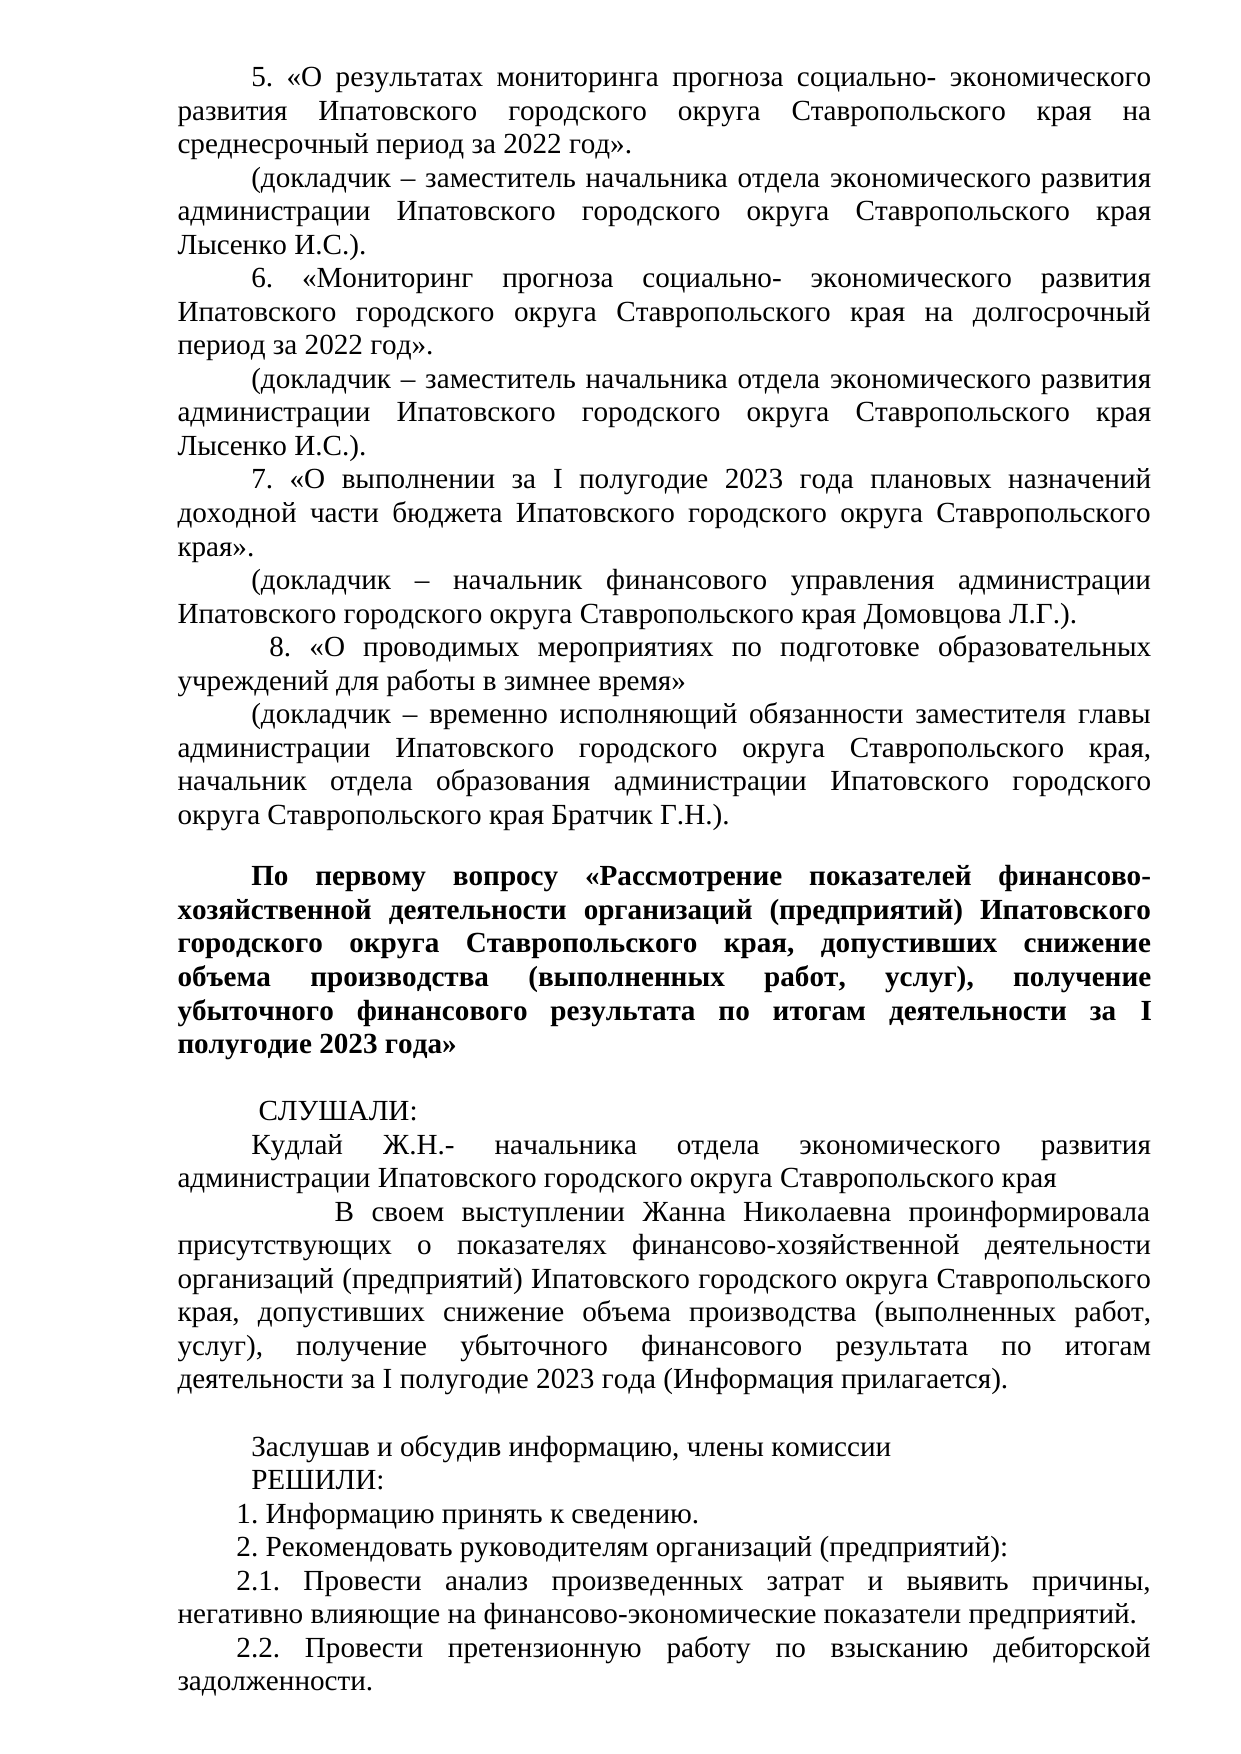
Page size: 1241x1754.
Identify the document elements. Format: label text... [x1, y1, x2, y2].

list 2.1. Провести анализ произведенных затрат и выявить причины, негативно влияющие на финансово-экономические показатели предприятий. [177, 1563, 1152, 1630]
text (докладчик – начальник финансового управления администрации Ипатовского городского округа Ставропольского края Домовцова Л.Г.). [177, 562, 1152, 629]
text (докладчик – временно исполняющий обязанности заместителя главы администрации Ипатовского городского округа Ставропольского края, начальник отдела образования администрации Ипатовского городского округа Ставропольского края Братчик Г.Н.). [177, 696, 1152, 831]
text 1. Информацию принять к сведению. [177, 1496, 1152, 1529]
text Кудлай Ж.Н.- начальника отдела экономического развития администрации Ипатовского городского округа Ставропольского края [177, 1127, 1152, 1194]
text СЛУШАЛИ: [177, 1093, 1152, 1127]
text 6. «Мониторинг прогноза социально- экономического развития Ипатовского городского округа Ставропольского края на долгосрочный период за 2022 год». [177, 260, 1152, 361]
text (докладчик – заместитель начальника отдела экономического развития администрации Ипатовского городского округа Ставропольского края Лысенко И.С.). [177, 160, 1152, 260]
text 8. «О проводимых мероприятиях по подготовке образовательных учреждений для работы в зимнее время» [177, 629, 1152, 696]
text 7. «О выполнении за I полугодие 2023 года плановых назначений доходной части бюджета Ипатовского городского округа Ставропольского края». [177, 462, 1152, 562]
text РЕШИЛИ: [177, 1462, 1152, 1496]
text 2. Рекомендовать руководителям организаций (предприятий): [177, 1529, 1152, 1563]
text В своем выступлении Жанна Николаевна проинформировала присутствующих о показателях финансово-хозяйственной деятельности организаций (предприятий) Ипатовского городского округа Ставропольского края, допустивших снижение объема производства (выполненных работ, услуг), получение убыточного финансового результата по итогам деятельности за I полугодие 2023 года (Информация прилагается). [177, 1194, 1152, 1395]
text (докладчик – заместитель начальника отдела экономического развития администрации Ипатовского городского округа Ставропольского края Лысенко И.С.). [177, 361, 1152, 462]
list 2.2. Провести претензионную работу по взысканию дебиторской задолженности. [177, 1630, 1152, 1697]
text 5. «О результатах мониторинга прогноза социально- экономического развития Ипатовского городского округа Ставропольского края на среднесрочный период за 2022 год». [177, 59, 1152, 160]
text Заслушав и обсудив информацию, члены комиссии [177, 1429, 1152, 1462]
text По первому вопросу «Рассмотрение показателей финансово- хозяйственной деятельности организаций (предприятий) Ипатовского городского округа Ставропольского края, допустивших снижение объема производства (выполненных работ, услуг), получение убыточного финансового результата по итогам деятельности за I полугодие 2023 года» [177, 858, 1152, 1060]
